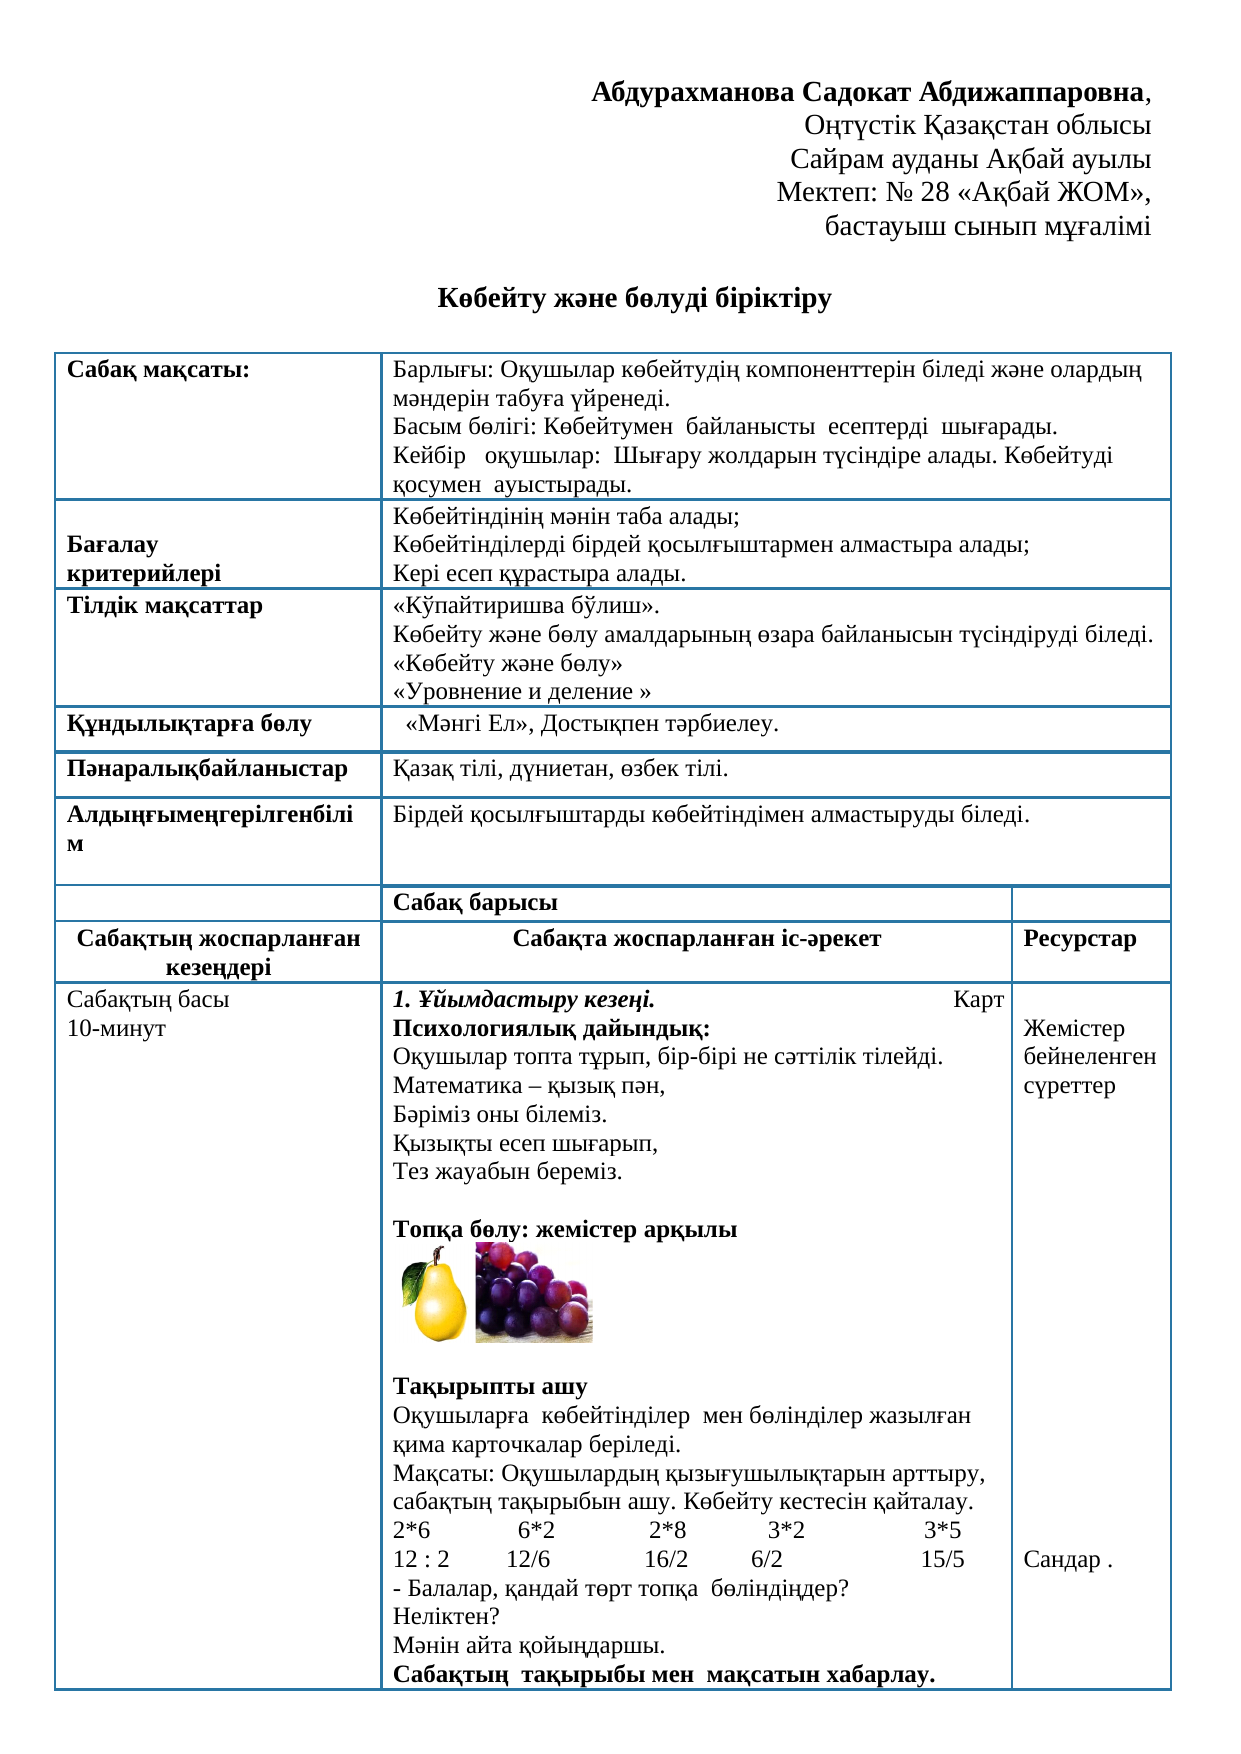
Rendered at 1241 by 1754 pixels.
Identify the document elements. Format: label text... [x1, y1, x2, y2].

text бастауыш сынып мұғалімі [118, 208, 1152, 242]
text Оңтүстік Қазақстан облысы [118, 107, 1152, 141]
table_cell Бағалау критерийлері [56, 501, 380, 587]
table_cell Қазақ тілі, дүниетан, өзбек тілі. [383, 754, 1170, 796]
table_cell Құндылықтарға бөлу [56, 708, 380, 750]
table_cell Тілдік мақсаттар [56, 590, 380, 705]
table_cell Көбейтіндінің мәнін таба алады; Көбейтінділерді бірдей қосылғыштармен алмастыра алады; Кері есеп құрастыра алады. [383, 501, 1170, 587]
table_cell «Кўпайтиришва бўлиш». Көбейту және бөлу амалдарының өзара байланысын түсіндіруді біледі. «Көбейту және бөлу» «Уровнение и деление » [383, 590, 1170, 705]
text Сайрам ауданы Ақбай ауылы [118, 141, 1152, 174]
table_cell Бірдей қосылғыштарды көбейтіндімен алмастыруды біледі. [383, 799, 1170, 884]
table_cell Сабақтың жоспарланған кезеңдері [56, 922, 380, 981]
table_cell Ресурстар [1013, 923, 1170, 981]
table_cell «Мәнгі Ел», Достықпен тәрбиелеу. [383, 708, 1170, 750]
table_header Барлығы: Оқушылар көбейтудің компоненттерін біледі және олардың мәндерін табуға үйренеді. Басым бөлігі: Көбейтумен байланысты есептерді шығарады. Кейбір оқушылар: Шығару жолдарын түсіндіре алады. Көбейтуді қосумен ауыстырады. [383, 354, 1170, 498]
table_header Сабақ мақсаты: [56, 354, 380, 498]
table_cell Пәнаралықбайланыстар [56, 754, 380, 796]
table_cell Алдыңғымеңгерілгенбілім [56, 799, 380, 884]
text Көбейту және бөлуді біріктіру [118, 280, 1152, 313]
table_cell [56, 886, 380, 920]
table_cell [383, 984, 1011, 1688]
table_cell [1013, 888, 1170, 920]
table_cell Сабақта жоспарланған іс-әрекет [383, 923, 1011, 981]
picture [392, 1242, 593, 1343]
table_cell Сабақ барысы [383, 888, 1011, 920]
text Мектеп: № 28 «Ақбай ЖОМ», [118, 174, 1152, 208]
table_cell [56, 984, 380, 1688]
text Абдурахманова Садокат Абдижаппаровна, [118, 74, 1152, 107]
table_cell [1013, 984, 1170, 1688]
